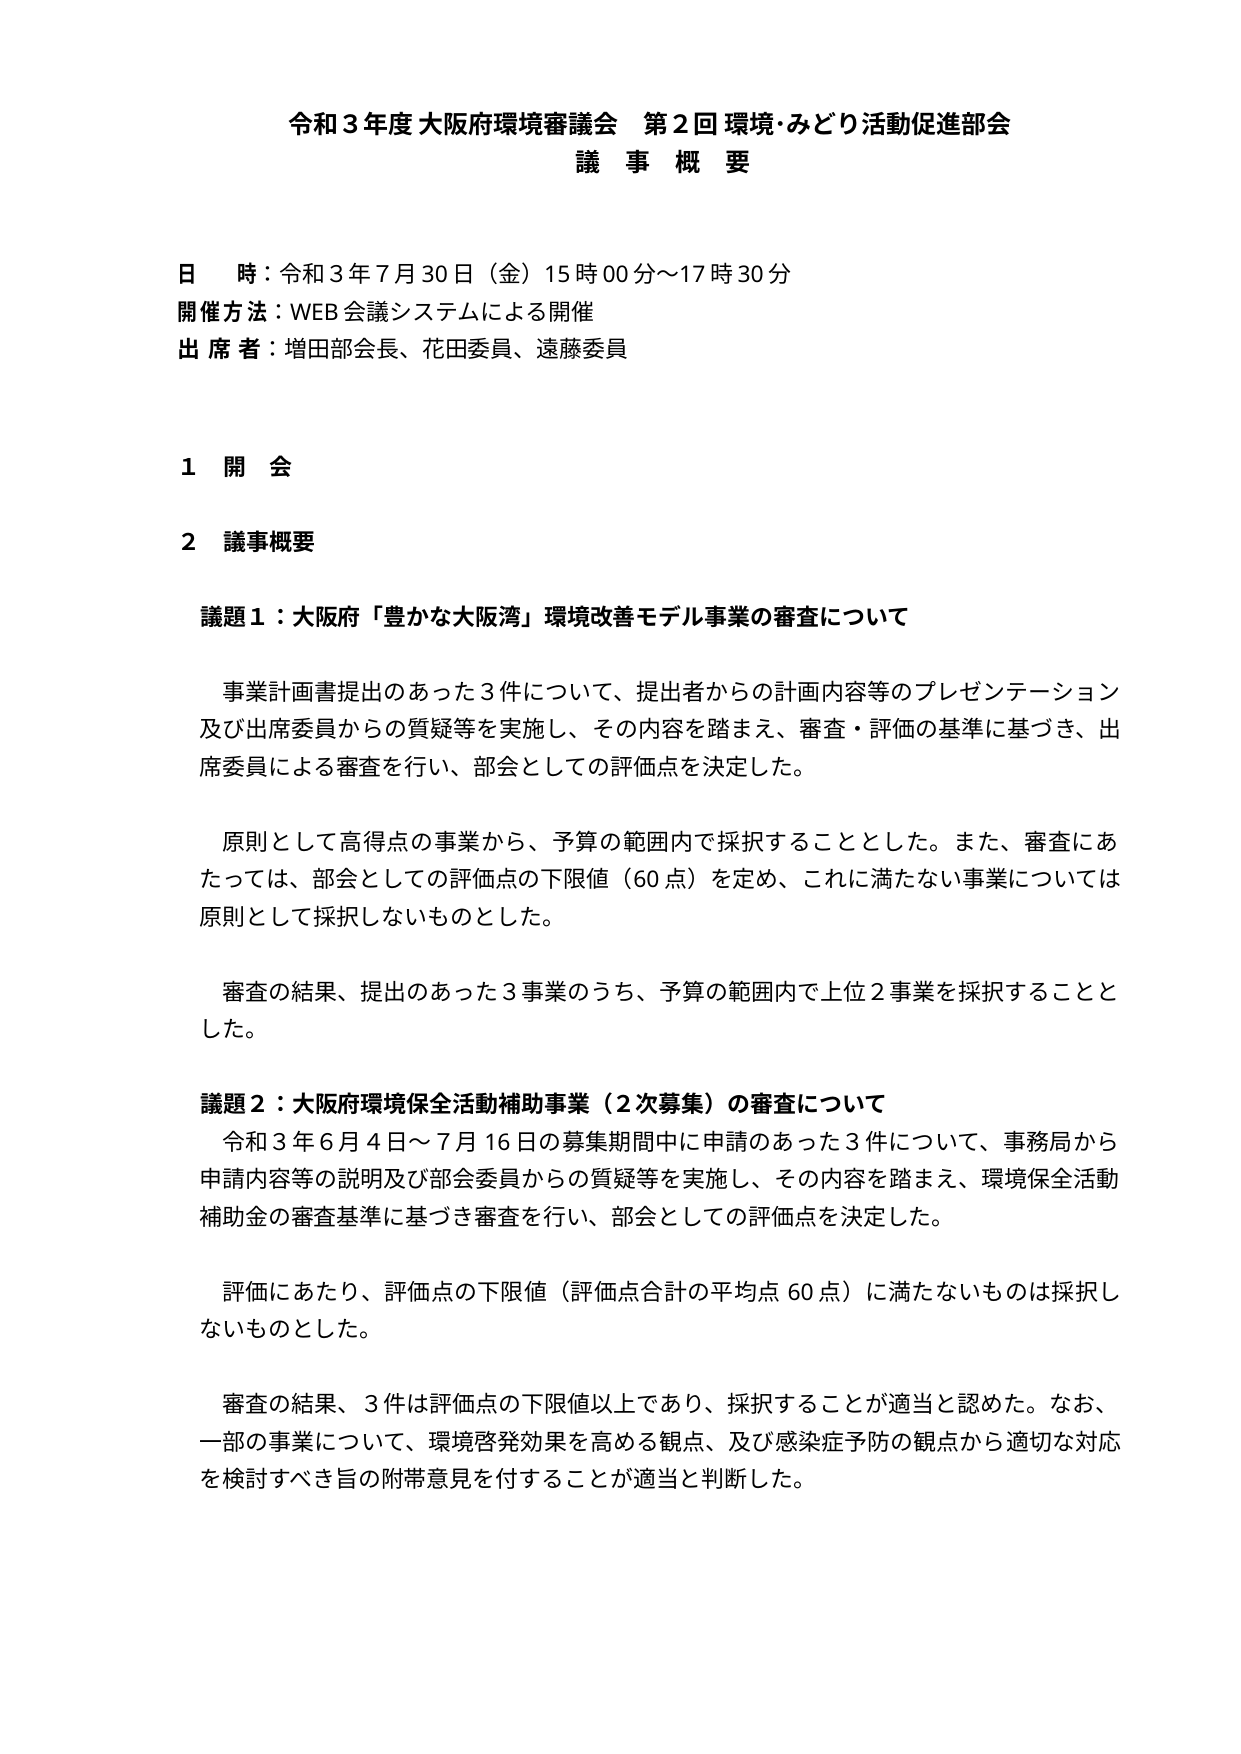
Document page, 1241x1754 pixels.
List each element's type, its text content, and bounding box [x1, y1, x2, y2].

text 議 事 概 要 [177, 142, 1122, 179]
text 日 時：令和３年７月30日（金）15時00分～17時30分 [177, 254, 1149, 292]
text 審査の結果、３件は評価点の下限値以上であり、採択することが適当と認めた。なお、一部の事業について、環境啓発効果を高める観点、及び感染症予防の観点から適切な対応を検討すべき旨の附帯意見を付することが適当と判断した。 [199, 1384, 1122, 1497]
text ２ 議事概要 [177, 522, 1122, 559]
text １ 開 会 [177, 447, 1122, 484]
text 開催方法：WEB会議システムによる開催 [177, 292, 1122, 329]
text 議題２：大阪府環境保全活動補助事業（２次募集）の審査について [177, 1084, 1122, 1122]
text 評価にあたり、評価点の下限値（評価点合計の平均点60点）に満たないものは採択しないものとした。 [199, 1272, 1122, 1347]
text 審査の結果、提出のあった３事業のうち、予算の範囲内で上位２事業を採択することとした。 [199, 972, 1122, 1047]
text 議題１：大阪府「豊かな大阪湾」環境改善モデル事業の審査について [177, 597, 1122, 634]
text 令和３年度 大阪府環境審議会 第２回 環境･みどり活動促進部会 [177, 104, 1122, 142]
text 令和３年６月４日～７月16日の募集期間中に申請のあった３件について、事務局から申請内容等の説明及び部会委員からの質疑等を実施し、その内容を踏まえ、環境保全活動補助金の審査基準に基づき審査を行い、部会としての評価点を決定した。 [199, 1122, 1122, 1234]
text 原則として高得点の事業から、予算の範囲内で採択することとした。また、審査にあたっては、部会としての評価点の下限値（60点）を定め、これに満たない事業については原則として採択しないものとした。 [199, 822, 1122, 934]
text 出席者：増田部会長、花田委員、遠藤委員 [177, 329, 1122, 367]
text 事業計画書提出のあった３件について、提出者からの計画内容等のプレゼンテーション及び出席委員からの質疑等を実施し、その内容を踏まえ、審査・評価の基準に基づき、出席委員による審査を行い、部会としての評価点を決定した。 [199, 672, 1122, 784]
